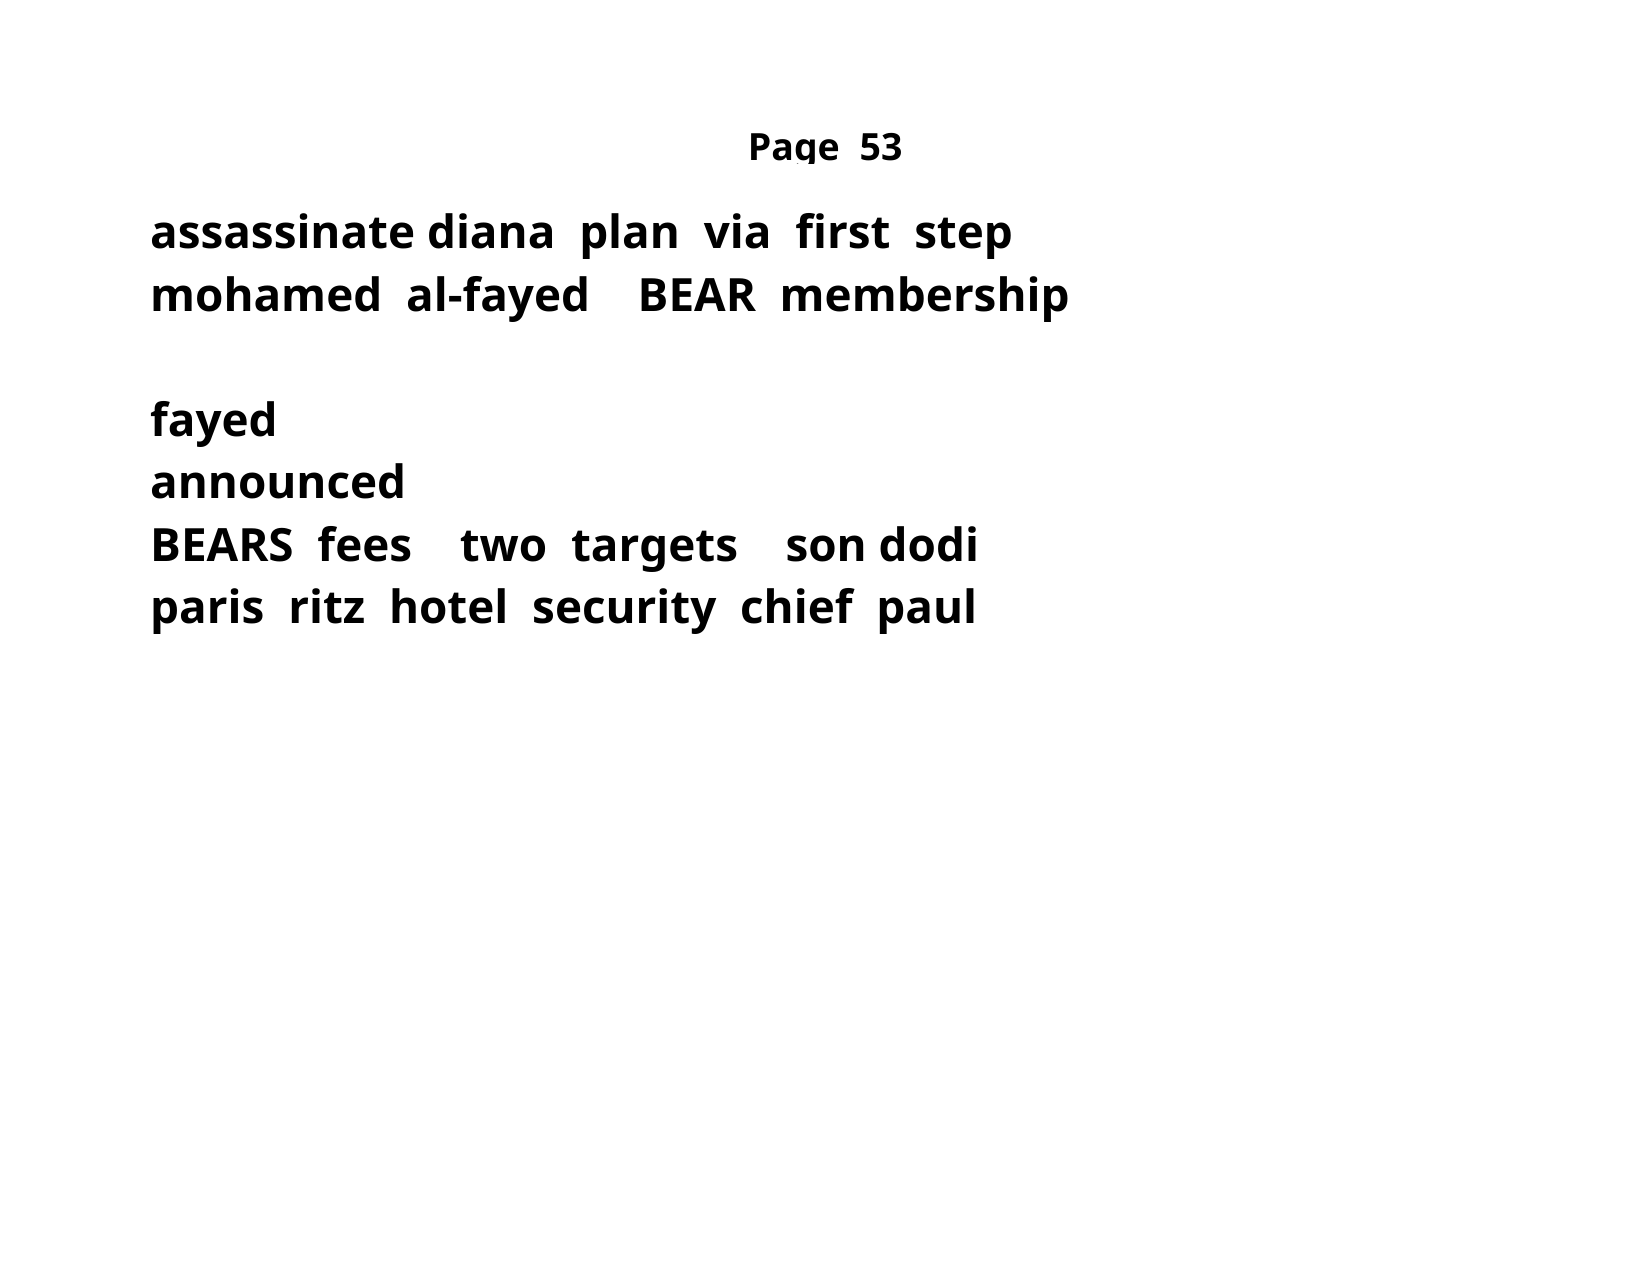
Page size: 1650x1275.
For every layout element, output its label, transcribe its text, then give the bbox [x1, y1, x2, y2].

text fayed [150, 387, 1500, 449]
text paris ritz hotel security chief paul [150, 574, 1500, 637]
text announced [150, 449, 1500, 512]
text BEARS fees two targets son dodi [150, 512, 1500, 574]
text mohamed al-fayed BEAR membership [150, 262, 1500, 325]
text assassinate diana plan via first step [150, 200, 1500, 262]
